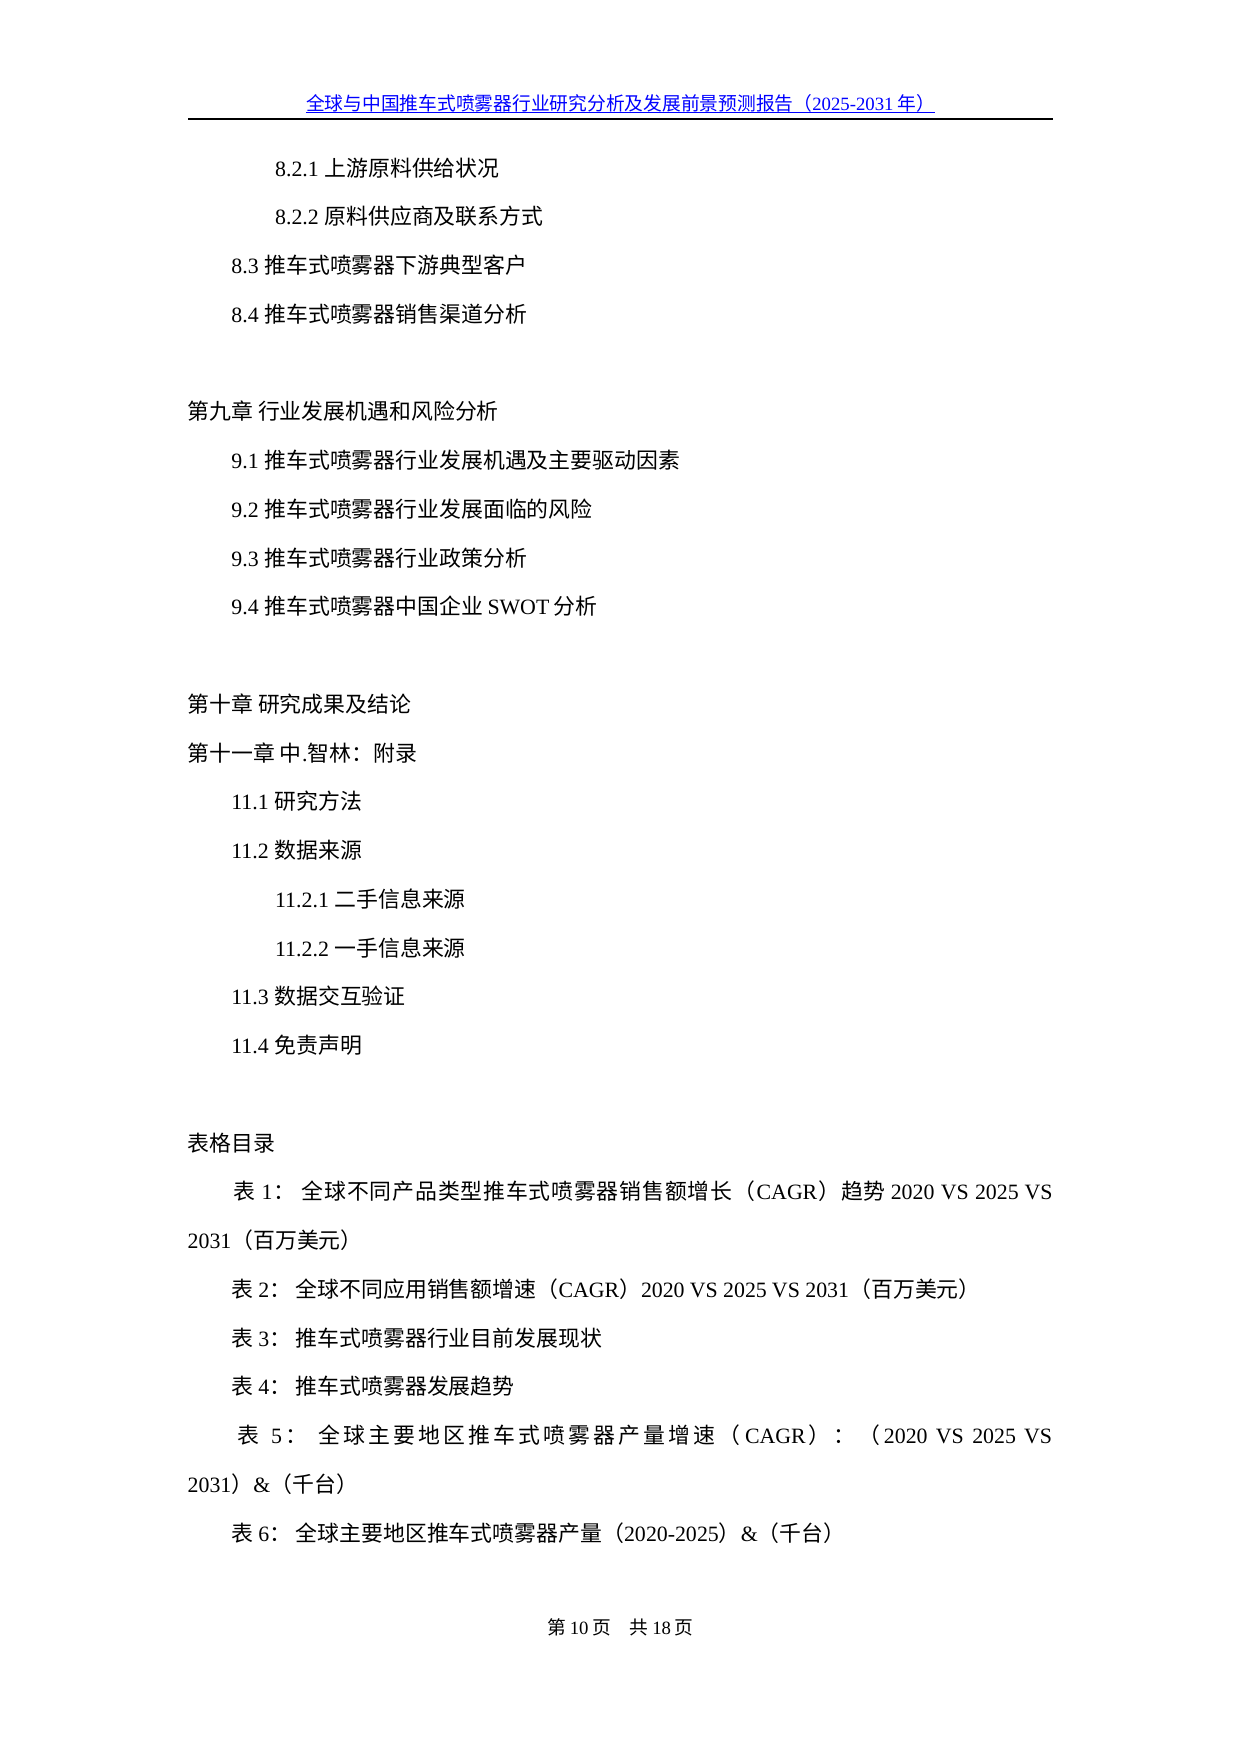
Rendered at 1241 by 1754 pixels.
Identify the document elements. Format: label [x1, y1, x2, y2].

text [187, 150, 1053, 1548]
